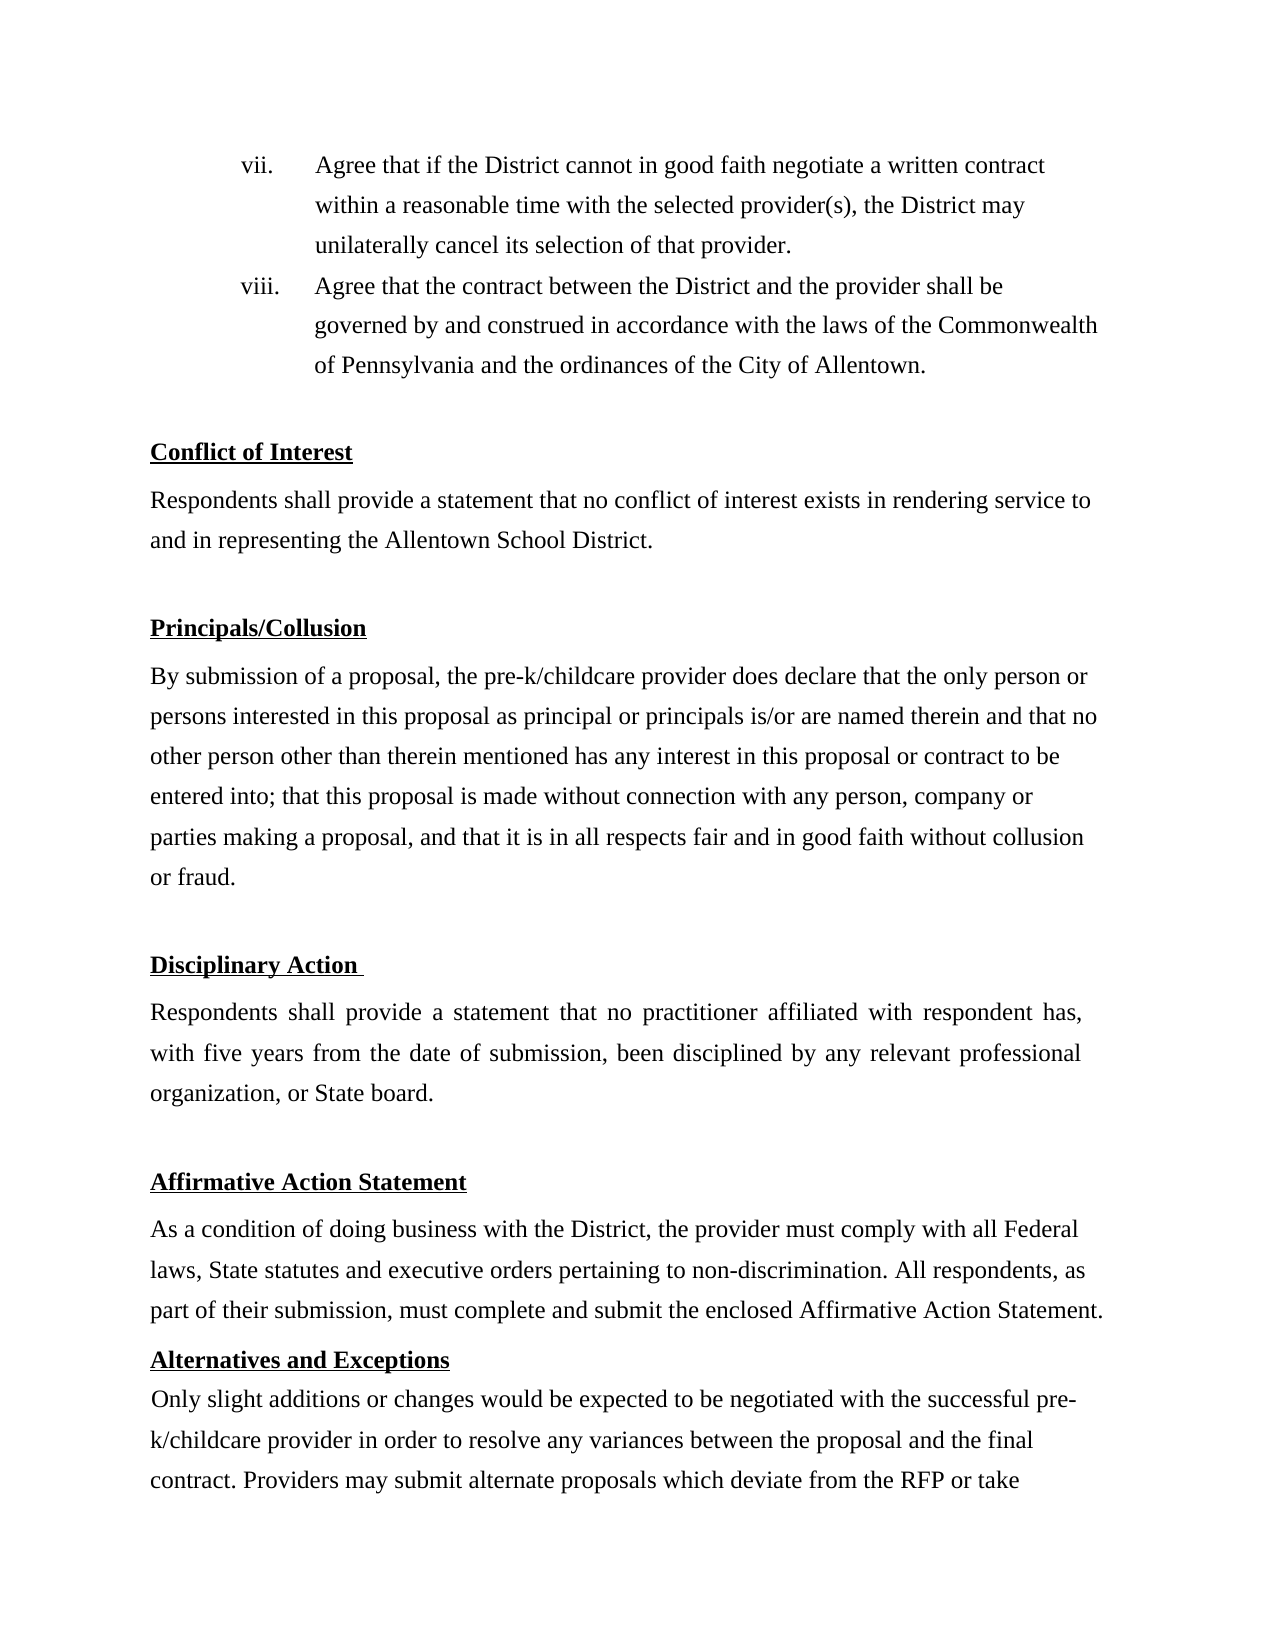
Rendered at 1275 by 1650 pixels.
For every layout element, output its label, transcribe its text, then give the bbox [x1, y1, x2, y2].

text Affirmative Action Statement [150, 1167, 1125, 1196]
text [150, 1384, 1105, 1494]
text Principals/Collusion [150, 613, 1125, 642]
list Agree that the contract between the District and the provider shall be governed by and construed in accordance with the laws of the Commonwealth of Pennsylvania and the ordinances of the City of Allentown. [240, 271, 1099, 379]
text Respondents shall provide a statement that no practitioner affiliated with respondent has, with five years from the date of submission, been disciplined by any relevant professional organization, or State board. [150, 997, 1083, 1107]
text Alternatives and Exceptions [150, 1345, 1125, 1374]
text Respondents shall provide a statement that no conflict of interest exists in rendering service to and in representing the Allentown School District. [150, 485, 1105, 554]
text As a condition of doing business with the District, the provider must comply with all Federal laws, State statutes and executive orders pertaining to non-discrimination. All respondents, as part of their submission, must complete and submit the enclosed Affirmative Action Statement. [150, 1214, 1105, 1324]
text Conflict of Interest [150, 437, 1125, 466]
list Agree that if the District cannot in good faith negotiate a written contract within a reasonable time with the selected provider(s), the District may unilaterally cancel its selection of that provider. [241, 150, 1064, 259]
text Disciplinary Action [150, 950, 1125, 978]
text By submission of a proposal, the pre-k/childcare provider does declare that the only person or persons interested in this proposal as principal or principals is/or are named therein and that no other person other than therein mentioned has any interest in this proposal or contract to be entered into; that this proposal is made without connection with any person, company or parties making a proposal, and that it is in all respects fair and in good faith without collusion or fraud. [150, 661, 1098, 891]
